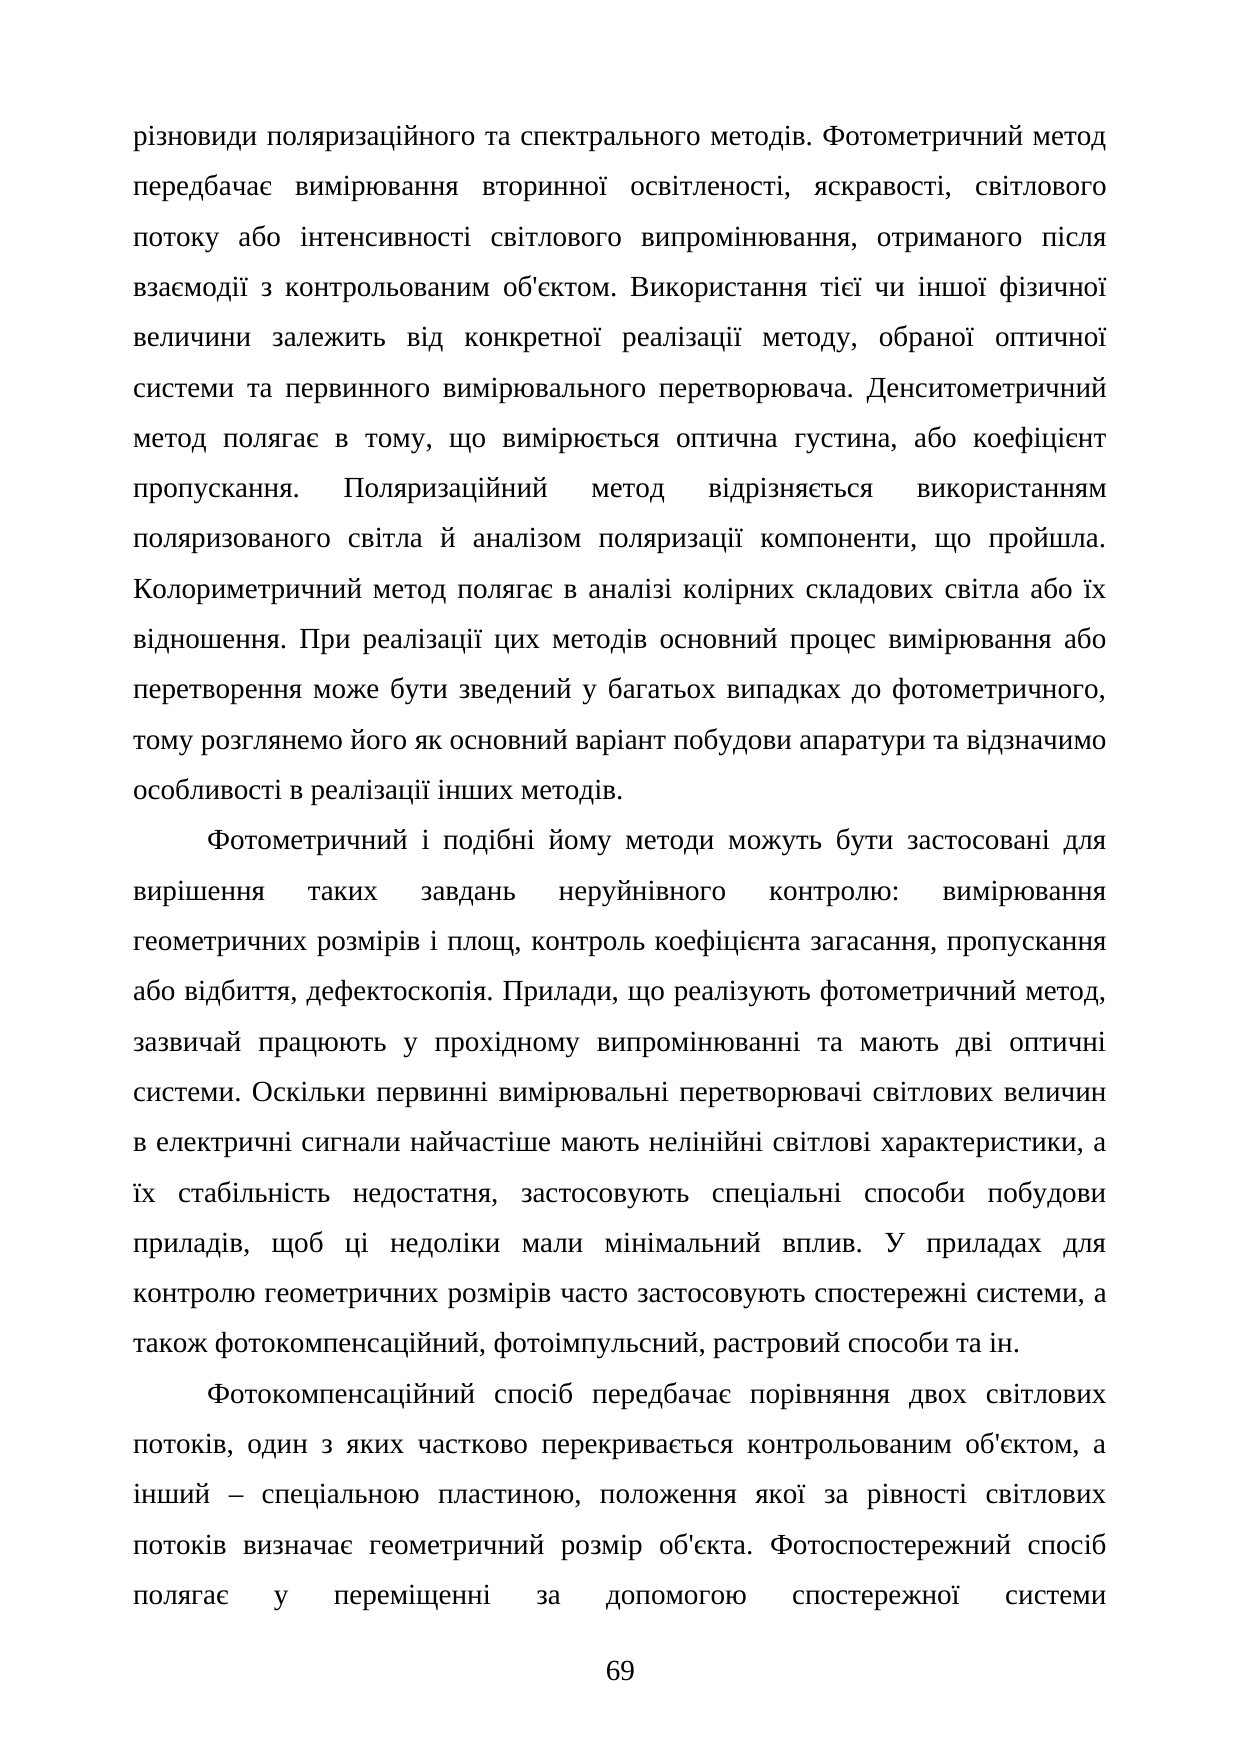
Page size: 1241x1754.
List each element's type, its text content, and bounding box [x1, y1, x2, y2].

text Фотометричний і подібні йому методи можуть бути застосовані для вирішення таких завдань неруйнівного контролю: вимірювання геометричних розмірів і площ, контроль коефіцієнта загасання, пропускання або відбиття, дефектоскопія. Прилади, що реалізують фотометричний метод, зазвичай працюють у прохідному випромінюванні та мають дві оптичні системи. Оскільки первинні вимірювальні перетворювачі світлових величин в електричні сигнали найчастіше мають нелінійні світлові характеристики, а їх стабільність недостатня, застосовують спеціальні способи побудови приладів, щоб ці недоліки мали мінімальний вплив. У приладах для контролю геометричних розмірів часто застосовують спостережні системи, а також фотокомпенсаційний, фотоімпульсний, растровий способи та ін. [133, 822, 1107, 1359]
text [133, 1376, 1107, 1611]
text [133, 118, 1107, 806]
